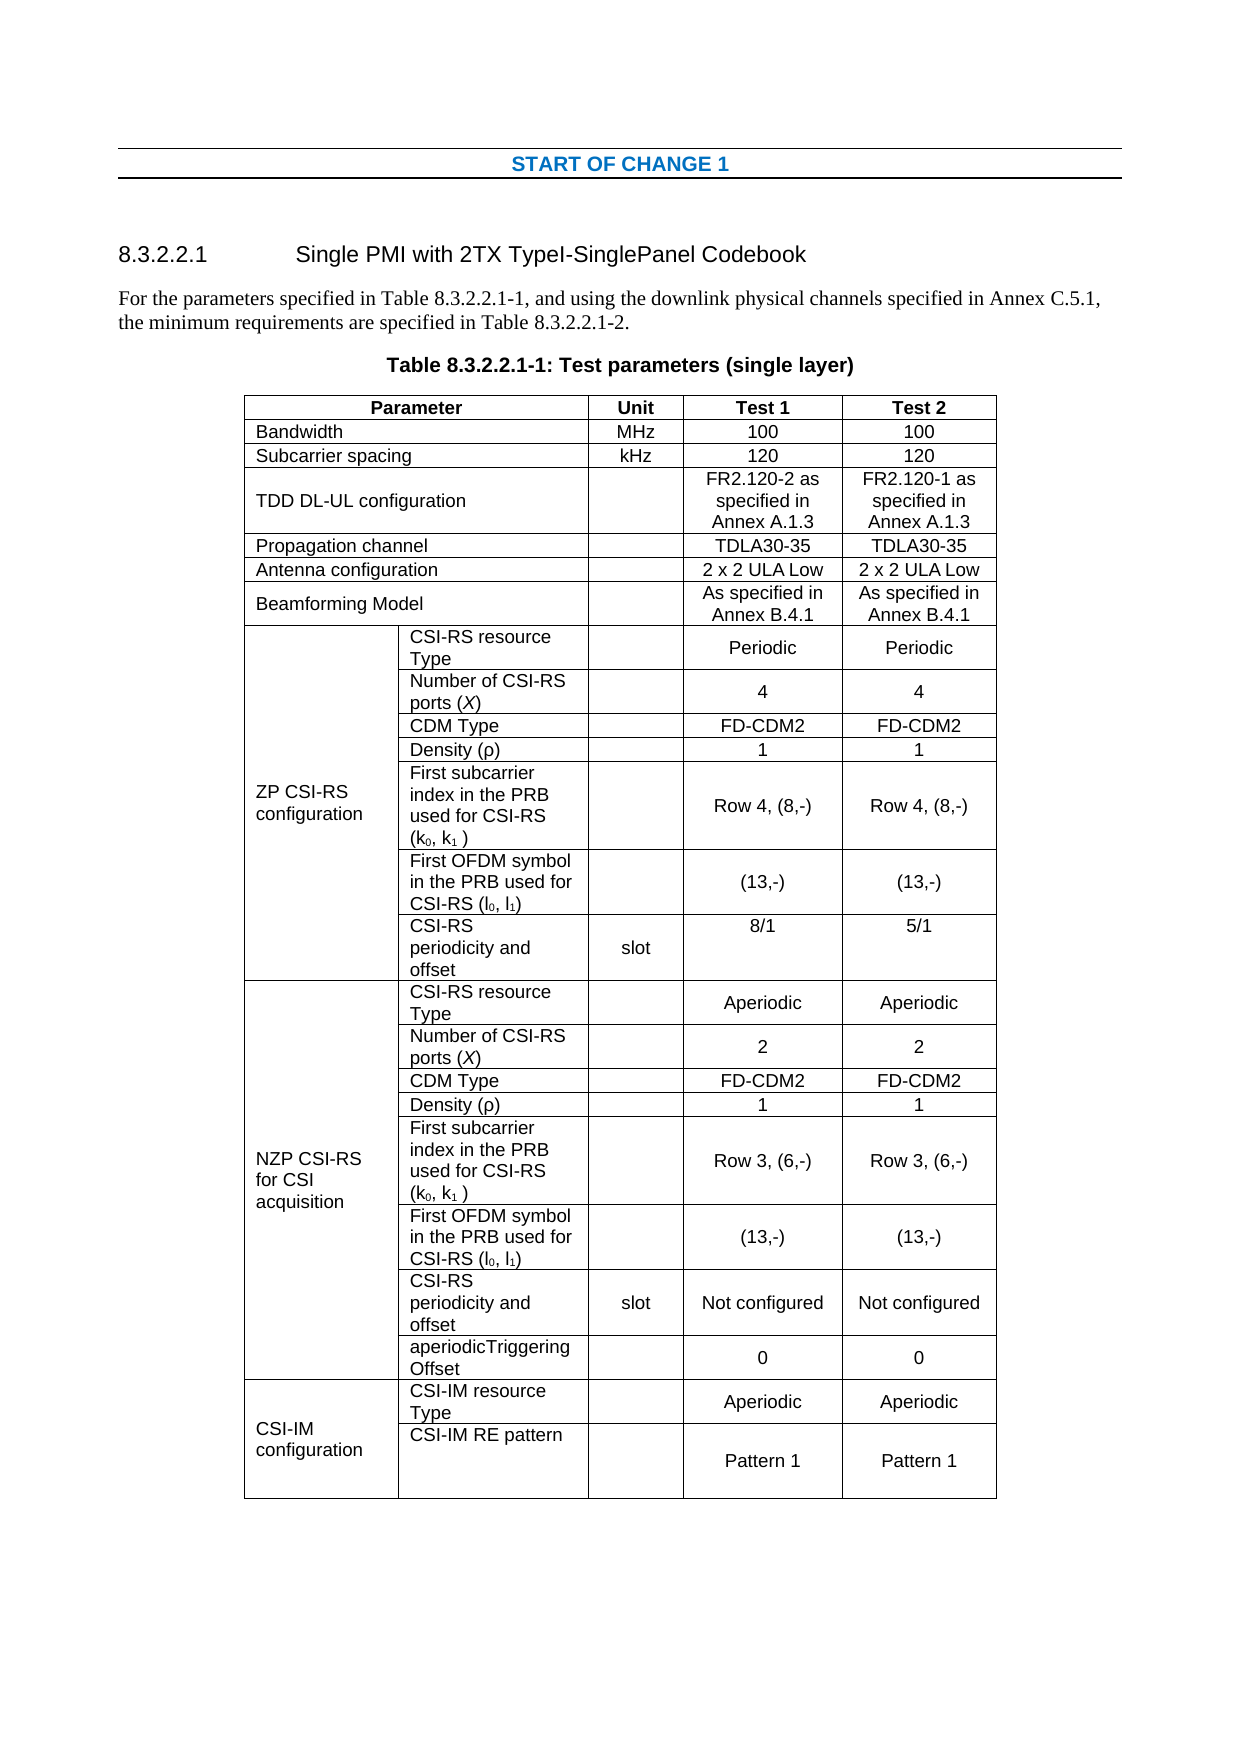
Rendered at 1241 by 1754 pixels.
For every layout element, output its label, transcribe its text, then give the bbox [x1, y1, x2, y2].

table_cell 5/1 [843, 915, 996, 980]
table_cell TDLA30-35 [843, 534, 996, 557]
table_cell 0 [843, 1336, 996, 1379]
table_cell [589, 1069, 683, 1092]
table_cell [589, 534, 683, 557]
table_cell 1 [684, 738, 842, 761]
text For the parameters specified in Table 8.3.2.2.1-1, and using the downlink physical channels specified in Annex C.5.1, the minimum requirements are specified in Table 8.3.2.2.1-2. [118, 286, 1122, 334]
table_cell FD-CDM2 [684, 1069, 842, 1092]
table_cell (13,-) [684, 850, 842, 914]
table_cell [589, 468, 683, 533]
table_cell CSI-RS resource Type [399, 626, 588, 669]
table_cell [589, 850, 683, 914]
table_cell 120 [843, 444, 996, 467]
table_cell [589, 1336, 683, 1379]
table_cell kHz [589, 444, 683, 467]
table_cell [589, 1205, 683, 1269]
table_cell NZP CSI-RS for CSI acquisition [245, 981, 398, 1379]
table_header Unit [589, 396, 683, 419]
text Table 8.3.2.2.1-1: Test parameters (single layer) [118, 352, 1122, 376]
table_cell [589, 714, 683, 737]
table_cell CSI-RS periodicity and offset [399, 915, 588, 980]
table_cell Antenna configuration [245, 558, 588, 581]
table_cell 100 [684, 420, 842, 443]
table_cell (13,-) [684, 1205, 842, 1269]
table_header Test 2 [843, 396, 996, 419]
table_cell [589, 558, 683, 581]
table_cell As specified in Annex B.4.1 [684, 582, 842, 625]
table_cell Density (ρ) [399, 1093, 588, 1116]
table_cell Density (ρ) [399, 738, 588, 761]
table_cell CSI-IM RE pattern [399, 1424, 588, 1498]
table_cell 2 [843, 1025, 996, 1068]
table_cell FD-CDM2 [843, 714, 996, 737]
table_cell [589, 762, 683, 848]
subtitle 8.3.2.2.1 Single PMI with 2TX TypeI-SinglePanel Codebook [118, 241, 1122, 267]
table_cell slot [589, 915, 683, 980]
table_cell CSI-IM configuration [245, 1380, 398, 1498]
table_cell [589, 582, 683, 625]
table_cell Not configured [684, 1270, 842, 1335]
table_cell Row 4, (8,-) [843, 762, 996, 848]
table_cell (13,-) [843, 1205, 996, 1269]
table_cell 2 x 2 ULA Low [684, 558, 842, 581]
table_cell CDM Type [399, 714, 588, 737]
table_cell aperiodicTriggeringOffset [399, 1336, 588, 1379]
table_cell First subcarrier index in the PRB used for CSI-RS (k0, k1 ) [399, 1117, 588, 1203]
table_cell slot [589, 1270, 683, 1335]
table_cell CSI-RS periodicity and offset [399, 1270, 588, 1335]
table_cell 1 [843, 1093, 996, 1116]
table_cell Pattern 1 [684, 1424, 842, 1498]
table_cell 100 [843, 420, 996, 443]
table_cell FD-CDM2 [684, 714, 842, 737]
table_cell TDD DL-UL configuration [245, 468, 588, 533]
table_cell 1 [843, 738, 996, 761]
table_cell Row 3, (6,-) [843, 1117, 996, 1203]
table_cell [589, 1117, 683, 1203]
table_cell First subcarrier index in the PRB used for CSI-RS (k0, k1 ) [399, 762, 588, 848]
table_cell [589, 670, 683, 713]
table_cell First OFDM symbol in the PRB used for CSI-RS (l0, l1) [399, 850, 588, 914]
table_cell Periodic [684, 626, 842, 669]
table_cell First OFDM symbol in the PRB used for CSI-RS (l0, l1) [399, 1205, 588, 1269]
table_cell As specified in Annex B.4.1 [843, 582, 996, 625]
table_cell (13,-) [843, 850, 996, 914]
table_cell Row 3, (6,-) [684, 1117, 842, 1203]
table_cell FR2.120-2 as specified in Annex A.1.3 [684, 468, 842, 533]
table_cell CDM Type [399, 1069, 588, 1092]
table_cell 4 [684, 670, 842, 713]
table_cell Beamforming Model [245, 582, 588, 625]
table_cell ZP CSI-RS configuration [245, 626, 398, 980]
text START OF CHANGE 1 [118, 149, 1122, 177]
table_cell TDLA30-35 [684, 534, 842, 557]
table_cell 0 [684, 1336, 842, 1379]
table_cell Periodic [843, 626, 996, 669]
table_cell Propagation channel [245, 534, 588, 557]
table_cell Number of CSI-RS ports (X) [399, 670, 588, 713]
table_cell 1 [684, 1093, 842, 1116]
table_cell [589, 1424, 683, 1498]
table_cell CSI-RS resource Type [399, 981, 588, 1024]
table_cell MHz [589, 420, 683, 443]
table_cell Aperiodic [684, 1380, 842, 1423]
table_cell [589, 981, 683, 1024]
table_cell [589, 738, 683, 761]
table_cell Subcarrier spacing [245, 444, 588, 467]
table_cell Bandwidth [245, 420, 588, 443]
table_cell Row 4, (8,-) [684, 762, 842, 848]
table_cell FD-CDM2 [843, 1069, 996, 1092]
table_header Parameter [245, 396, 588, 419]
table_cell Pattern 1 [843, 1424, 996, 1498]
table_cell 120 [684, 444, 842, 467]
table_cell Aperiodic [684, 981, 842, 1024]
table_cell Not configured [843, 1270, 996, 1335]
table_cell 4 [843, 670, 996, 713]
table_cell 2 [684, 1025, 842, 1068]
table_cell Aperiodic [843, 1380, 996, 1423]
table_cell [589, 1025, 683, 1068]
table_cell [589, 1093, 683, 1116]
table_cell FR2.120-1 as specified in Annex A.1.3 [843, 468, 996, 533]
table_cell [589, 626, 683, 669]
table_cell Aperiodic [843, 981, 996, 1024]
table_cell 2 x 2 ULA Low [843, 558, 996, 581]
table_cell 8/1 [684, 915, 842, 980]
table_header Test 1 [684, 396, 842, 419]
table_cell CSI-IM resource Type [399, 1380, 588, 1423]
table_cell [589, 1380, 683, 1423]
table_cell Number of CSI-RS ports (X) [399, 1025, 588, 1068]
